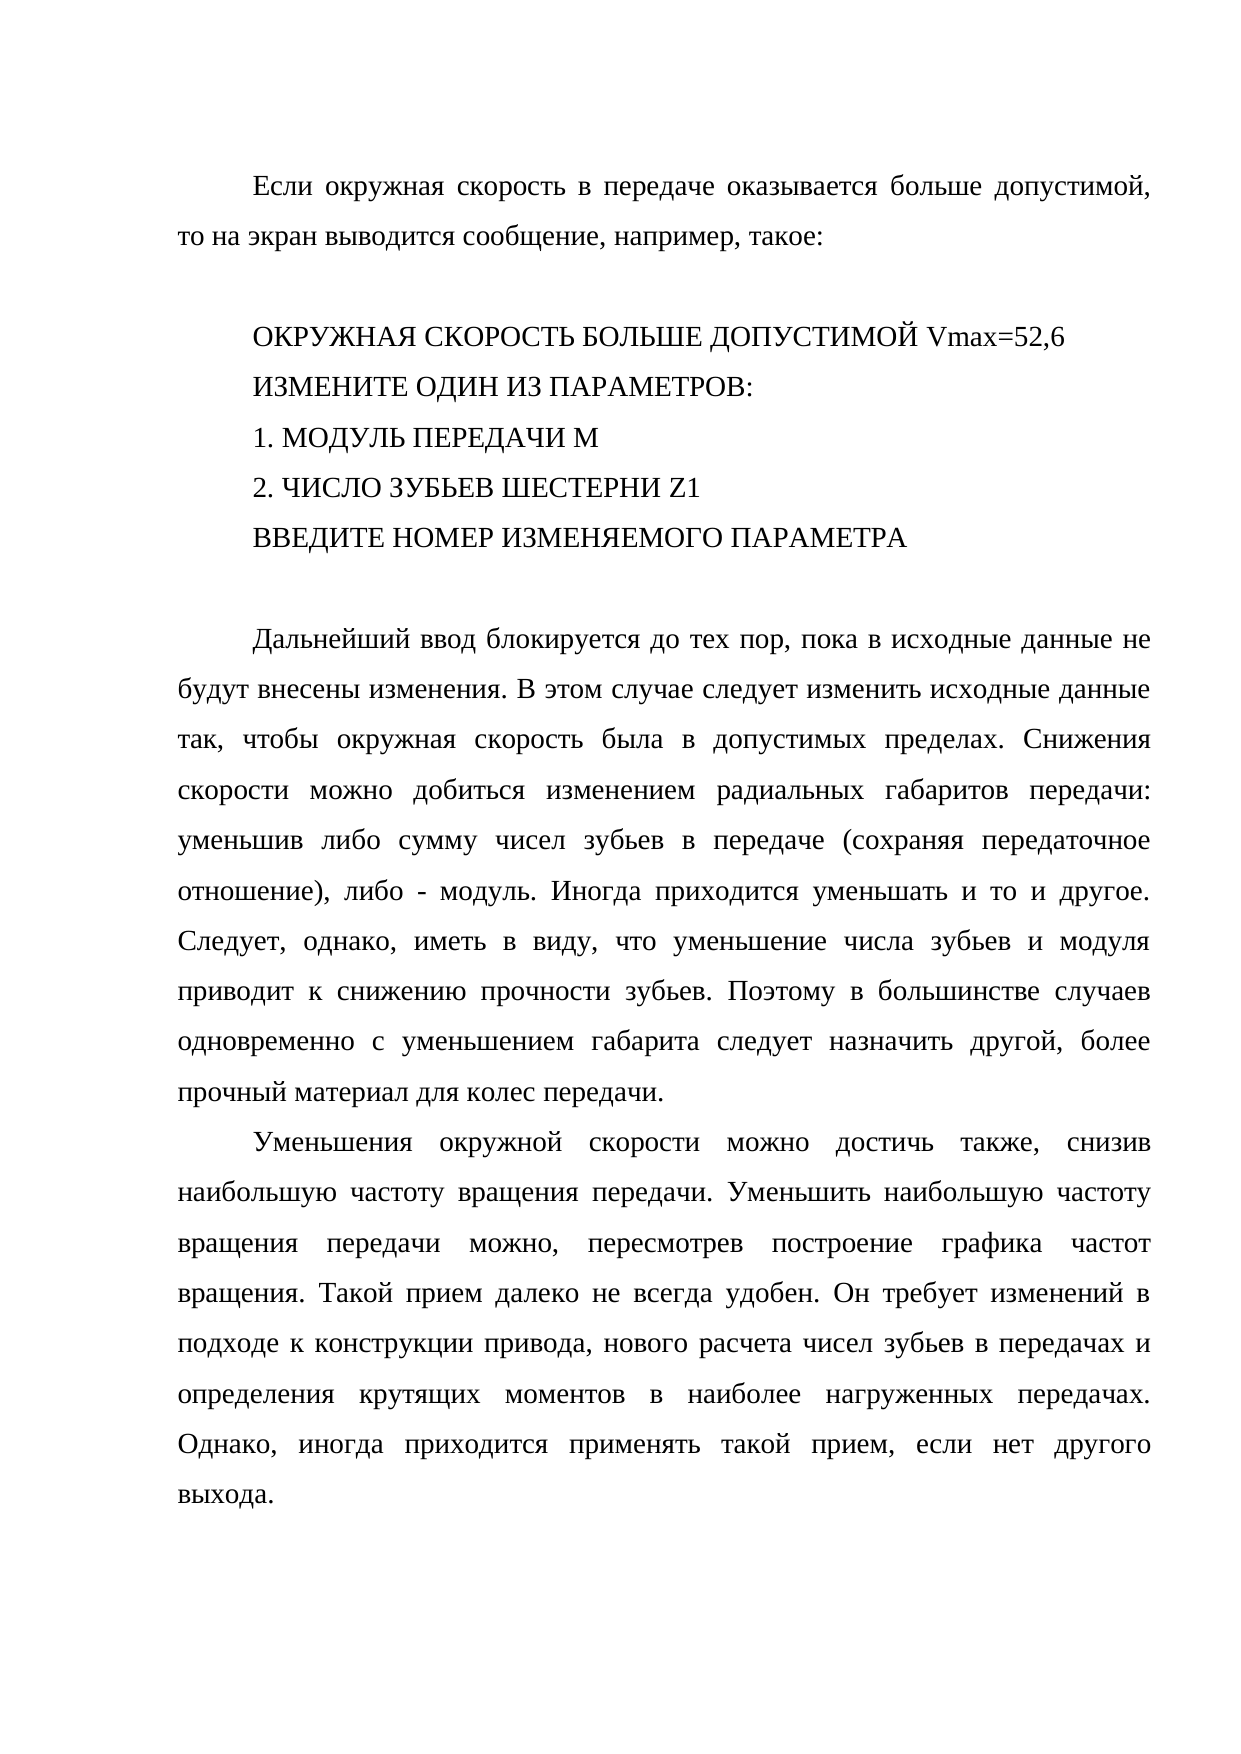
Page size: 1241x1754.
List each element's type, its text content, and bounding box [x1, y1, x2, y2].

text Если окружная скорость в передаче оказывается больше допустимой, то на экран выводится сообщение, например, такое: [177, 168, 1152, 252]
text ОКРУЖНАЯ СКОРОСТЬ БОЛЬШЕ ДОПУСТИМОЙ Vmax=52,6 [177, 319, 1152, 353]
text ВВЕДИТЕ НОМЕР ИЗМЕНЯЕМОГО ПАРАМЕТРА [177, 521, 1152, 554]
text ИЗМЕНИТЕ ОДИН ИЗ ПАРАМЕТРОВ: [177, 370, 1152, 403]
text 2. ЧИСЛО ЗУБЬЕВ ШЕСТЕРНИ Z1 [177, 470, 1152, 504]
text 1. МОДУЛЬ ПЕРЕДАЧИ М [177, 420, 1152, 453]
text Дальнейший ввод блокируется до тех пор, пока в исходные данные не будут внесены изменения. В этом случае следует изменить исходные данные так, чтобы окружная скорость была в допустимых пределах. Снижения скорости можно добиться изменением радиальных габаритов передачи: уменьшив либо сумму чисел зубьев в передаче (сохраняя передаточное отношение), либо - модуль. Иногда приходится уменьшать и то и другое. Следует, однако, иметь в виду, что уменьшение числа зубьев и модуля приводит к снижению прочности зубьев. Поэтому в большинстве случаев одновременно с уменьшением габарита следует назначить другой, более прочный материал для колес передачи. [177, 621, 1152, 1108]
text Уменьшения окружной скорости можно достичь также, снизив наибольшую частоту вращения передачи. Уменьшить наибольшую частоту вращения передачи можно, пересмотрев построение графика частот вращения. Такой прием далеко не всегда удобен. Он требует изменений в подходе к конструкции привода, нового расчета чисел зубьев в передачах и определения крутящих моментов в наиболее нагруженных передачах. Однако, иногда приходится применять такой прием, если нет другого выхода. [177, 1124, 1152, 1510]
